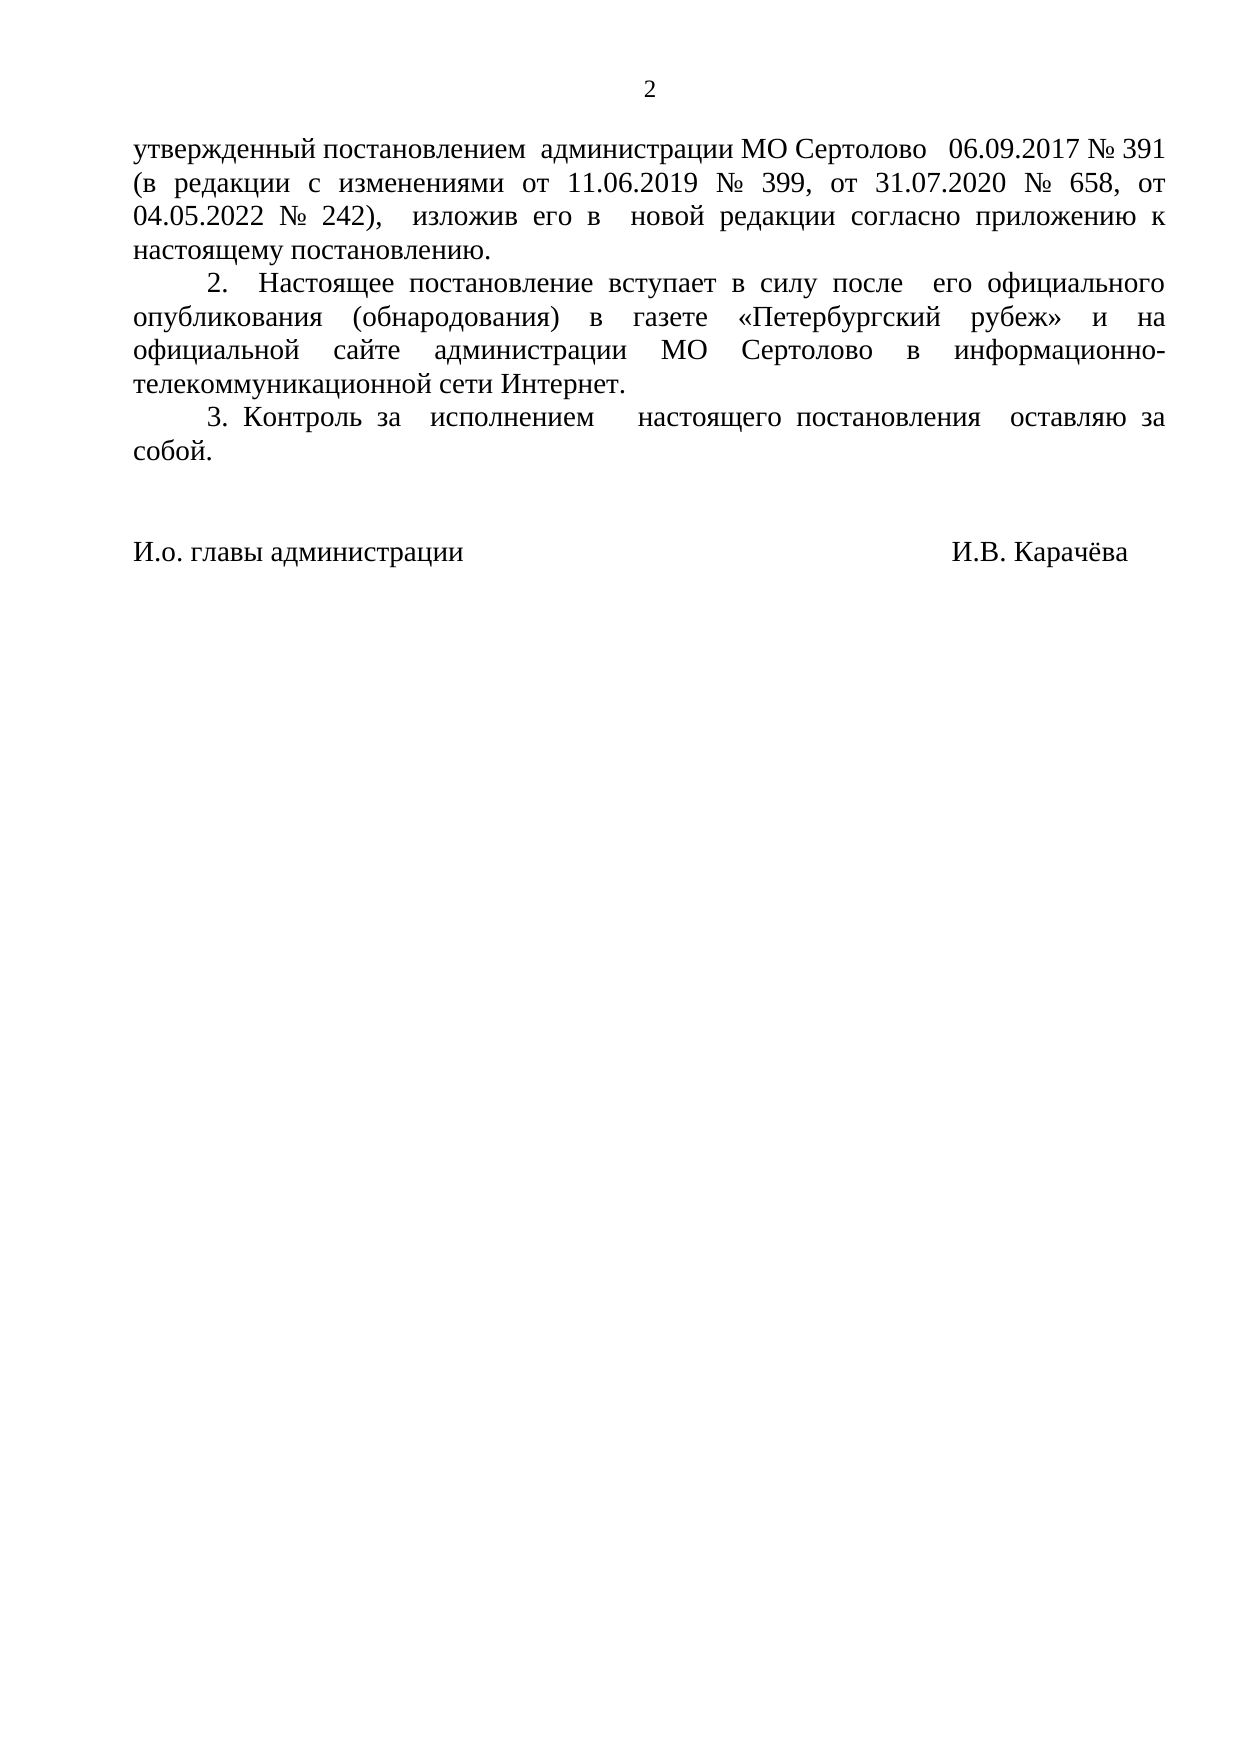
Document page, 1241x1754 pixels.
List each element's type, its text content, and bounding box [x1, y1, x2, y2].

text 3. Контроль за исполнением настоящего постановления оставляю за собой. [133, 399, 1167, 467]
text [133, 131, 1167, 265]
text 2. Настоящее постановление вступает в силу после его официального опубликования (обнародования) в газете «Петербургский рубеж» и на официальной сайте администрации МО Сертолово в информационно-телекоммуникационной сети Интернет. [133, 265, 1167, 399]
text И.о. главы администрации И.В. Карачёва [133, 534, 1167, 567]
